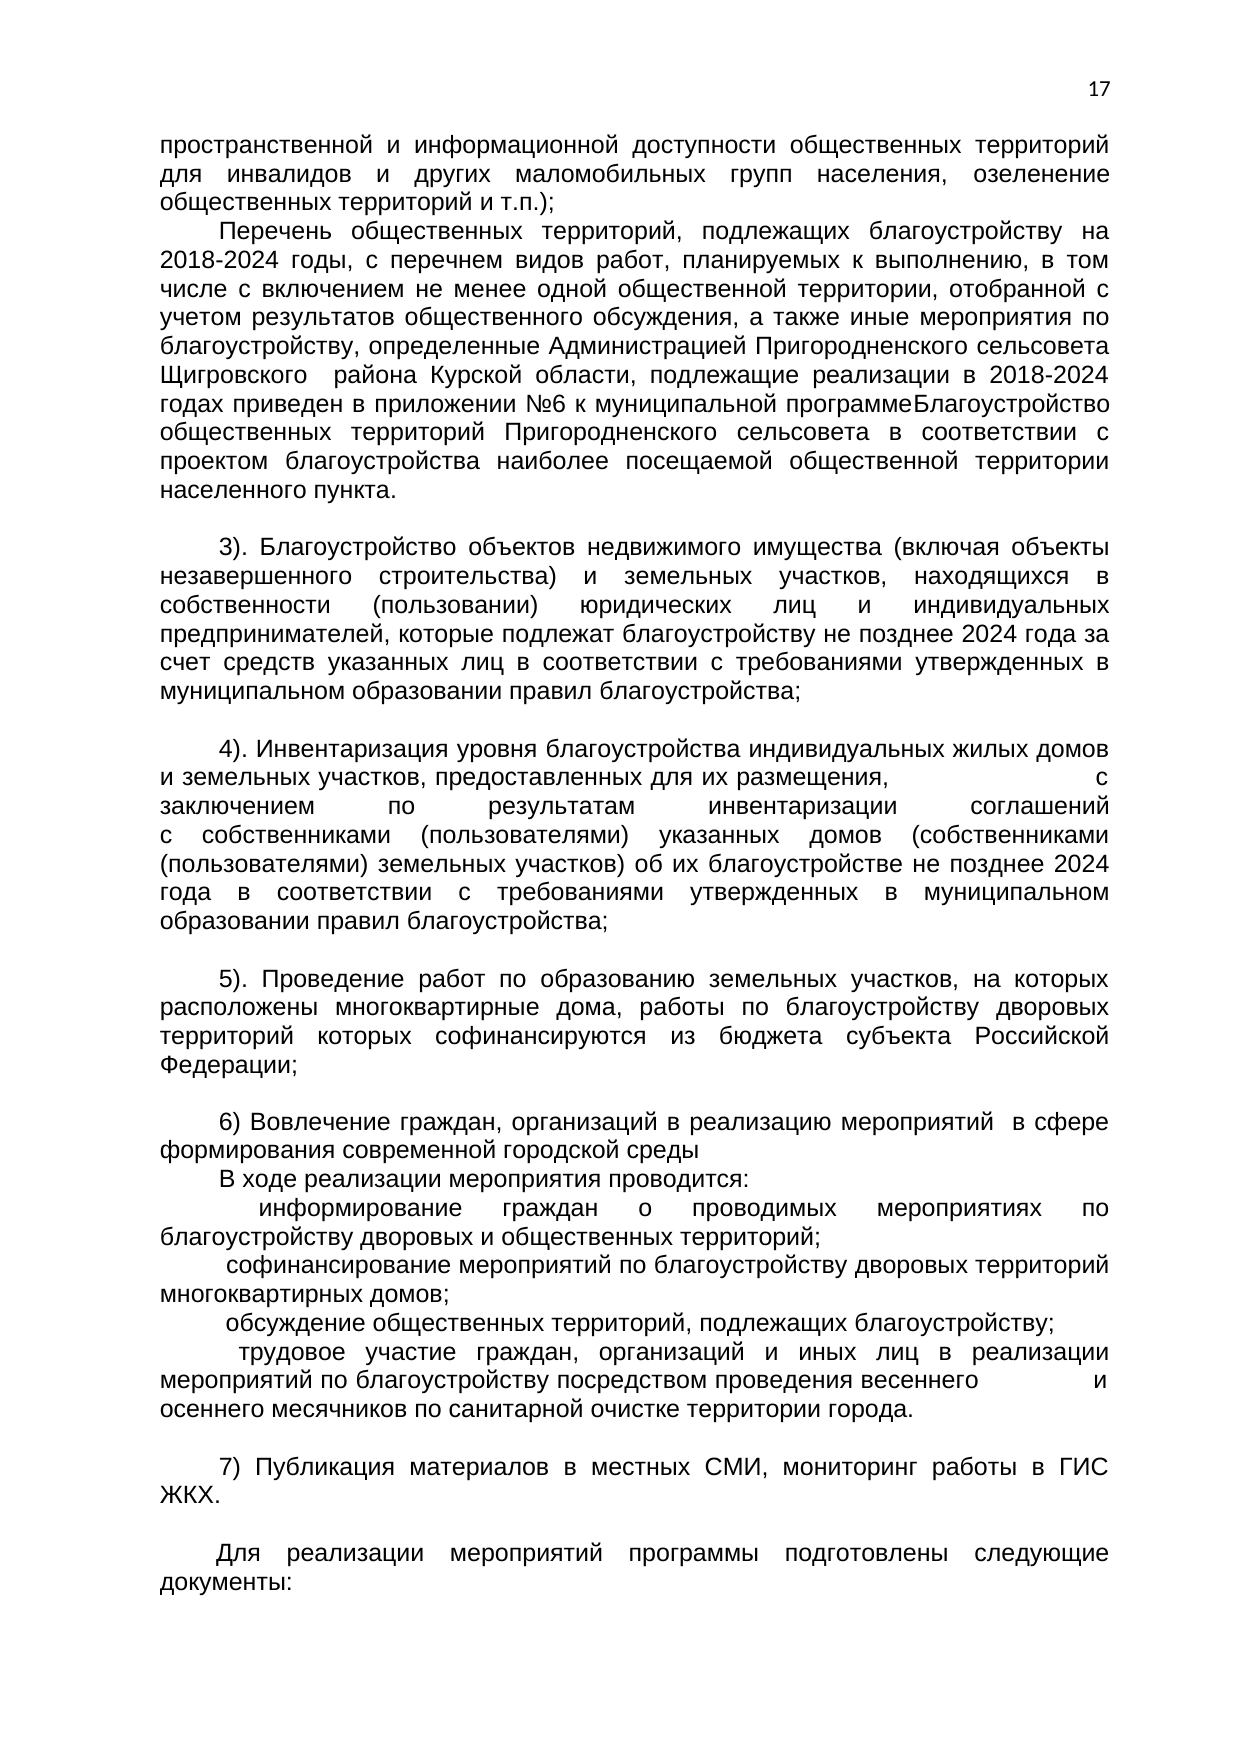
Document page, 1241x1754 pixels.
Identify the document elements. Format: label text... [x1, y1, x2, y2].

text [159, 130, 1110, 216]
text Перечень общественных территорий, подлежащих благоустройству на 2018-2024 годы, с перечнем видов работ, планируемых к выполнению, в том числе с включением не менее одной общественной территории, отобранной с учетом результатов общественного обсуждения, а также иные мероприятия по благоустройству, определенные Администрацией Пригородненского сельсовета Щигровского района Курской области, подлежащие реализации в 2018-2024 годах приведен в приложении №6 к муниципальной программеБлагоустройство общественных территорий Пригородненского сельсовета в соответствии с проектом благоустройства наиболее посещаемой общественной территории населенного пункта. [159, 216, 1110, 504]
text 5). Проведение работ по образованию земельных участков, на которых расположены многоквартирные дома, работы по благоустройству дворовых территорий которых софинансируются из бюджета субъекта Российской Федерации; [159, 964, 1110, 1079]
text 7) Публикация материалов в местных СМИ, мониторинг работы в ГИС ЖКХ. [159, 1452, 1110, 1509]
text информирование граждан о проводимых мероприятиях по благоустройству дворовых и общественных территорий; [159, 1193, 1110, 1250]
text 4). Инвентаризация уровня благоустройства индивидуальных жилых домов и земельных участков, предоставленных для их размещения, с заключением по результатам инвентаризации соглашений с собственниками (пользователями) указанных домов (собственниками (пользователями) земельных участков) об их благоустройстве не позднее 2024 года в соответствии с требованиями утвержденных в муниципальном образовании правил благоустройства; [159, 734, 1110, 935]
text Для реализации мероприятий программы подготовлены следующие документы: [159, 1538, 1110, 1595]
text В ходе реализации мероприятия проводится: [159, 1164, 1110, 1193]
text софинансирование мероприятий по благоустройству дворовых территорий многоквартирных домов; [159, 1250, 1110, 1308]
text обсуждение общественных территорий, подлежащих благоустройству; [159, 1308, 1110, 1337]
text 3). Благоустройство объектов недвижимого имущества (включая объекты незавершенного строительства) и земельных участков, находящихся в собственности (пользовании) юридических лиц и индивидуальных предпринимателей, которые подлежат благоустройству не позднее 2024 года за счет средств указанных лиц в соответствии с требованиями утвержденных в муниципальном образовании правил благоустройства; [159, 532, 1110, 705]
text 6) Вовлечение граждан, организаций в реализацию мероприятий в сфере формирования современной городской среды [159, 1107, 1110, 1164]
text трудовое участие граждан, организаций и иных лиц в реализации мероприятий по благоустройству посредством проведения весеннего и осеннего месячников по санитарной очистке территории города. [159, 1337, 1110, 1423]
